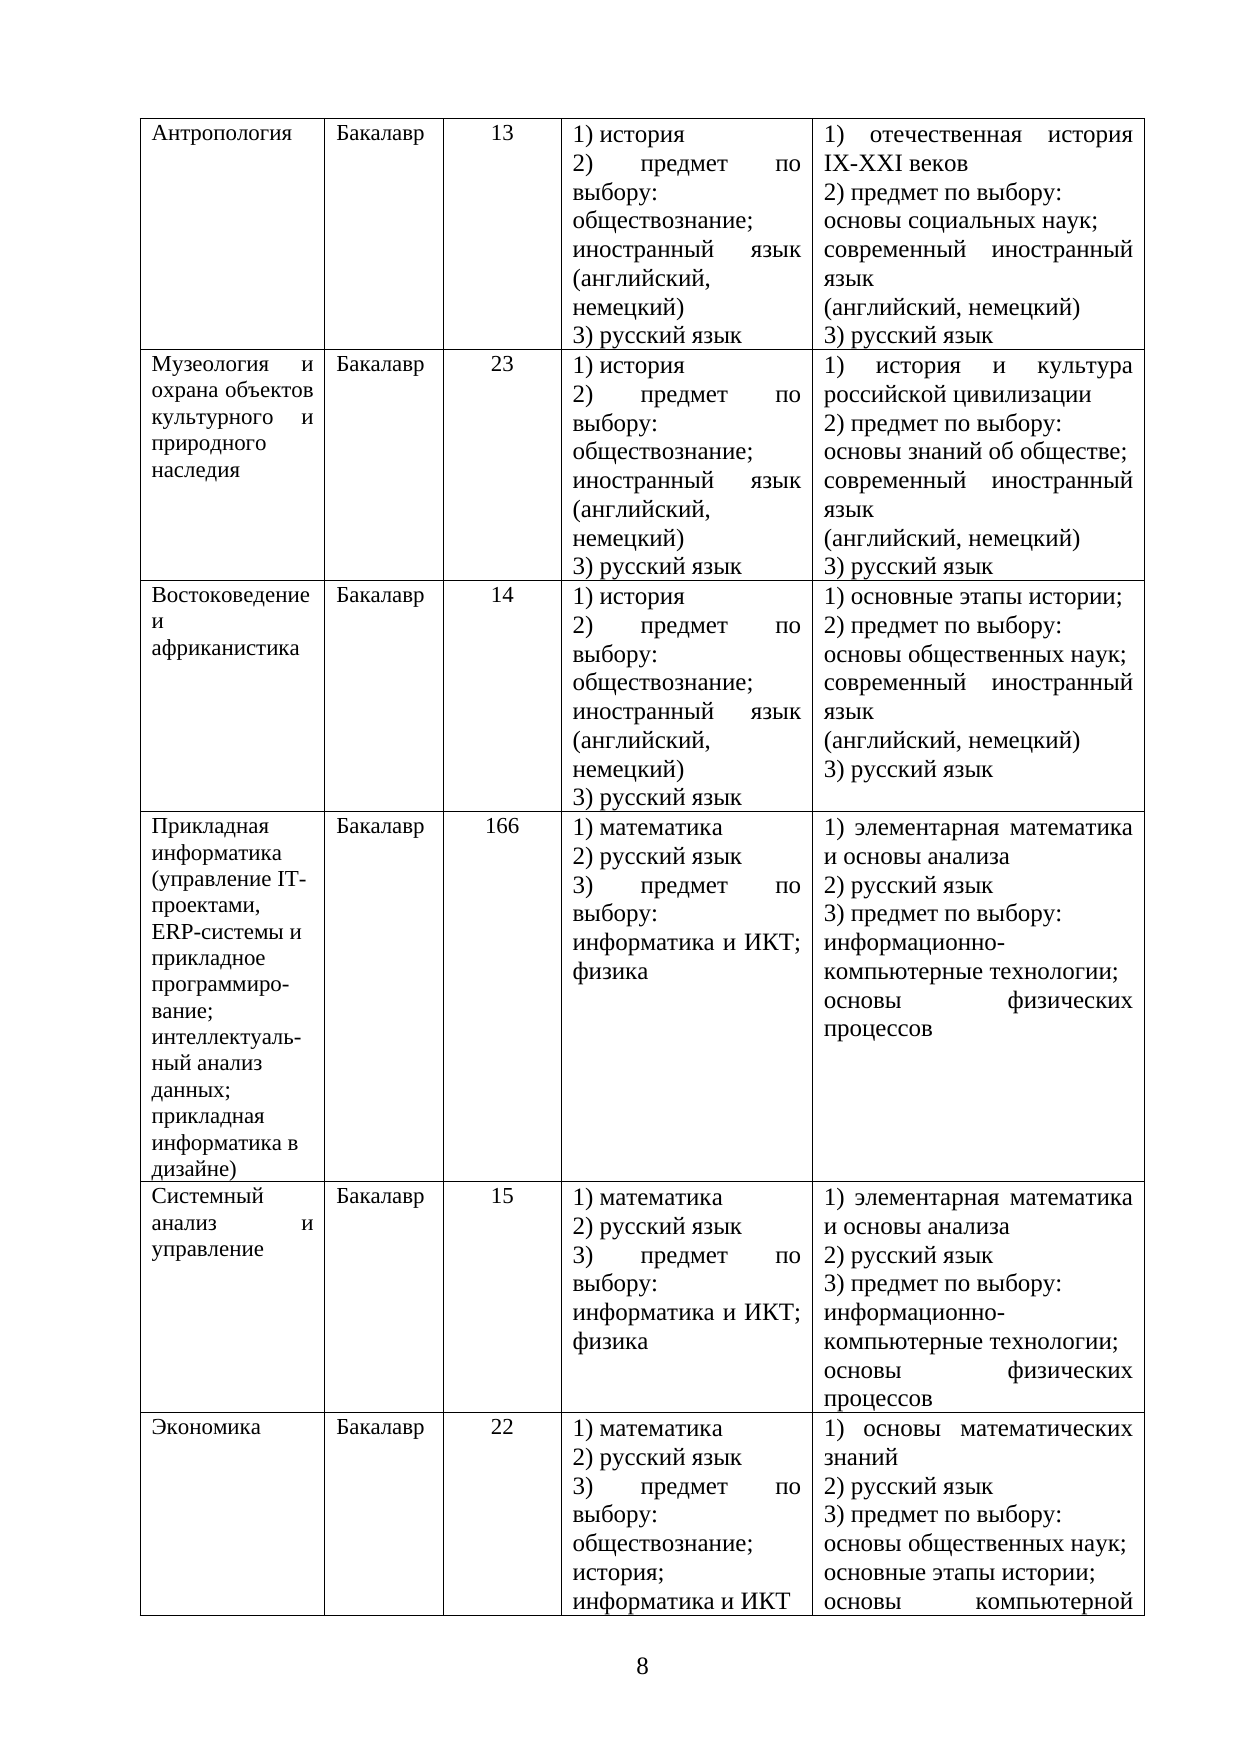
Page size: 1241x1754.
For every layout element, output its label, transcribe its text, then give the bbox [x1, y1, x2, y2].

table_cell 1) математика 2) русский язык 3) предмет по выбору: информатика и ИКТ; физика [562, 812, 812, 1181]
table_cell Экономика [141, 1413, 324, 1614]
table_cell Системный анализ и управление [141, 1182, 324, 1412]
table_cell 1) история и культура российской цивилизации 2) предмет по выбору: основы знаний об обществе; современный иностранный язык (английский, немецкий) 3) русский язык [813, 350, 1144, 580]
table_cell 14 [444, 581, 561, 811]
table_cell Бакалавр [325, 812, 443, 1181]
table_cell 13 [444, 119, 561, 349]
table_cell 23 [444, 350, 561, 580]
table_cell 166 [444, 812, 561, 1181]
table_cell 15 [444, 1182, 561, 1412]
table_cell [813, 119, 1144, 349]
table_cell 1) элементарная математика и основы анализа 2) русский язык 3) предмет по выбору: информационно-компьютерные технологии; основы физических процессов [813, 1182, 1144, 1412]
table_cell Бакалавр [325, 350, 443, 580]
table_cell 22 [444, 1413, 561, 1614]
table_cell Музеология и охрана объектов культурного и природного наследия [141, 350, 324, 580]
table_cell Бакалавр [325, 581, 443, 811]
table_cell Бакалавр [325, 119, 443, 349]
table_cell 1) элементарная математика и основы анализа 2) русский язык 3) предмет по выбору: информационно-компьютерные технологии; основы физических процессов [813, 812, 1144, 1181]
table_cell Бакалавр [325, 1182, 443, 1412]
table_cell Антропология [141, 119, 324, 349]
table_cell 1) история 2) предмет по выбору: обществознание; иностранный язык (английский, немецкий) 3) русский язык [562, 581, 812, 811]
table_cell 1) история 2) предмет по выбору: обществознание; иностранный язык (английский, немецкий) 3) русский язык [562, 350, 812, 580]
table_cell Востоковедение и африканистика [141, 581, 324, 811]
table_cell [562, 119, 812, 349]
table_cell Прикладная информатика (управление IT-проектами, ERP-системы и прикладное программиро-вание; интеллектуаль-ный анализ данных; прикладная информатика в дизайне) [141, 812, 324, 1181]
table_cell Бакалавр [325, 1413, 443, 1614]
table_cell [813, 1413, 1144, 1614]
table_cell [562, 1413, 812, 1614]
table_cell 1) математика 2) русский язык 3) предмет по выбору: информатика и ИКТ; физика [562, 1182, 812, 1412]
table_cell 1) основные этапы истории; 2) предмет по выбору: основы общественных наук; современный иностранный язык (английский, немецкий) 3) русский язык [813, 581, 1144, 811]
